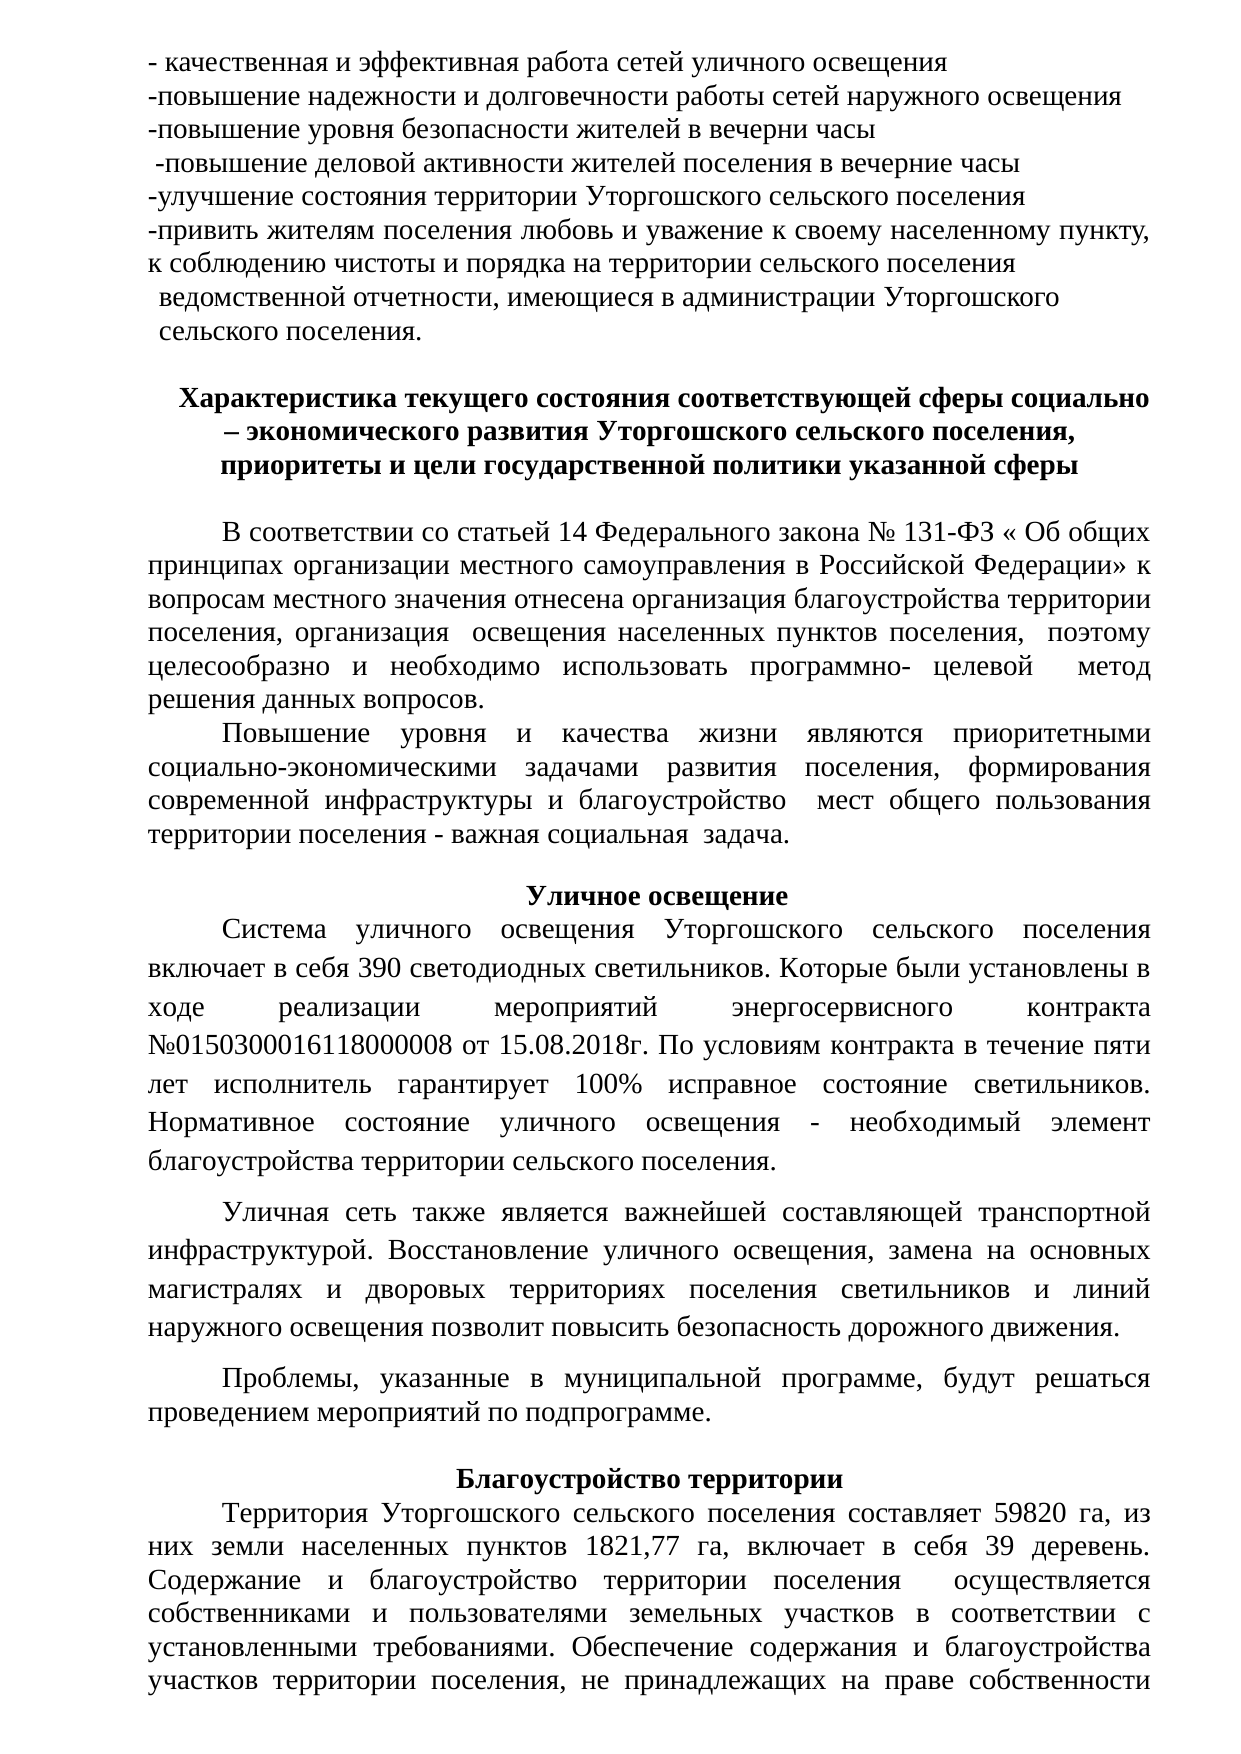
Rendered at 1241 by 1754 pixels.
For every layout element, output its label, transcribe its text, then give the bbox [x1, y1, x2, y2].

text ведомственной отчетности, имеющиеся в администрации Уторгошского сельского поселения. [158, 279, 1152, 346]
text Уличное освещение [148, 878, 1152, 912]
text Уличная сеть также является важнейшей составляющей транспортной инфраструктурой. Восстановление уличного освещения, замена на основных магистралях и дворовых территориях поселения светильников и линий наружного освещения позволит повысить безопасность дорожного движения. [148, 1194, 1152, 1343]
text Повышение уровня и качества жизни являются приоритетными социально-экономическими задачами развития поселения, формирования современной инфраструктуры и благоустройство мест общего пользования территории поселения - важная социальная задача. [148, 715, 1152, 849]
text -повышение деловой активности жителей поселения в вечерние часы [148, 145, 1152, 178]
text Благоустройство территории [148, 1461, 1152, 1495]
text - качественная и эффективная работа сетей уличного освещения [148, 44, 1152, 78]
text -повышение уровня безопасности жителей в вечерни часы [148, 111, 1152, 145]
text -повышение надежности и долговечности работы сетей наружного освещения [148, 78, 1152, 111]
text Система уличного освещения Уторгошского сельского поселения включает в себя 390 светодиодных светильников. Которые были установлены в ходе реализации мероприятий энергосервисного контракта №0150300016118000008 от 15.08.2018г. По условиям контракта в течение пяти лет исполнитель гарантирует 100% исправное состояние светильников. Нормативное состояние уличного освещения - необходимый элемент благоустройства территории сельского поселения. [148, 912, 1152, 1176]
text В соответствии со статьей 14 Федерального закона № 131-ФЗ « Об общих принципах организации местного самоуправления в Российской Федерации» к вопросам местного значения отнесена организация благоустройства территории поселения, организация освещения населенных пунктов поселения, поэтому целесообразно и необходимо использовать программно- целевой метод решения данных вопросов. [148, 514, 1152, 715]
text Характеристика текущего состояния соответствующей сферы социально – экономического развития Уторгошского сельского поселения, приоритеты и цели государственной политики указанной сферы [148, 380, 1152, 480]
text -улучшение состояния территории Уторгошского сельского поселения [148, 178, 1152, 212]
text -привить жителям поселения любовь и уважение к своему населенному пункту, к соблюдению чистоты и порядка на территории сельского поселения [148, 212, 1152, 279]
text Проблемы, указанные в муниципальной программе, будут решаться проведением мероприятий по подпрограмме. [148, 1361, 1152, 1428]
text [148, 1495, 1152, 1696]
